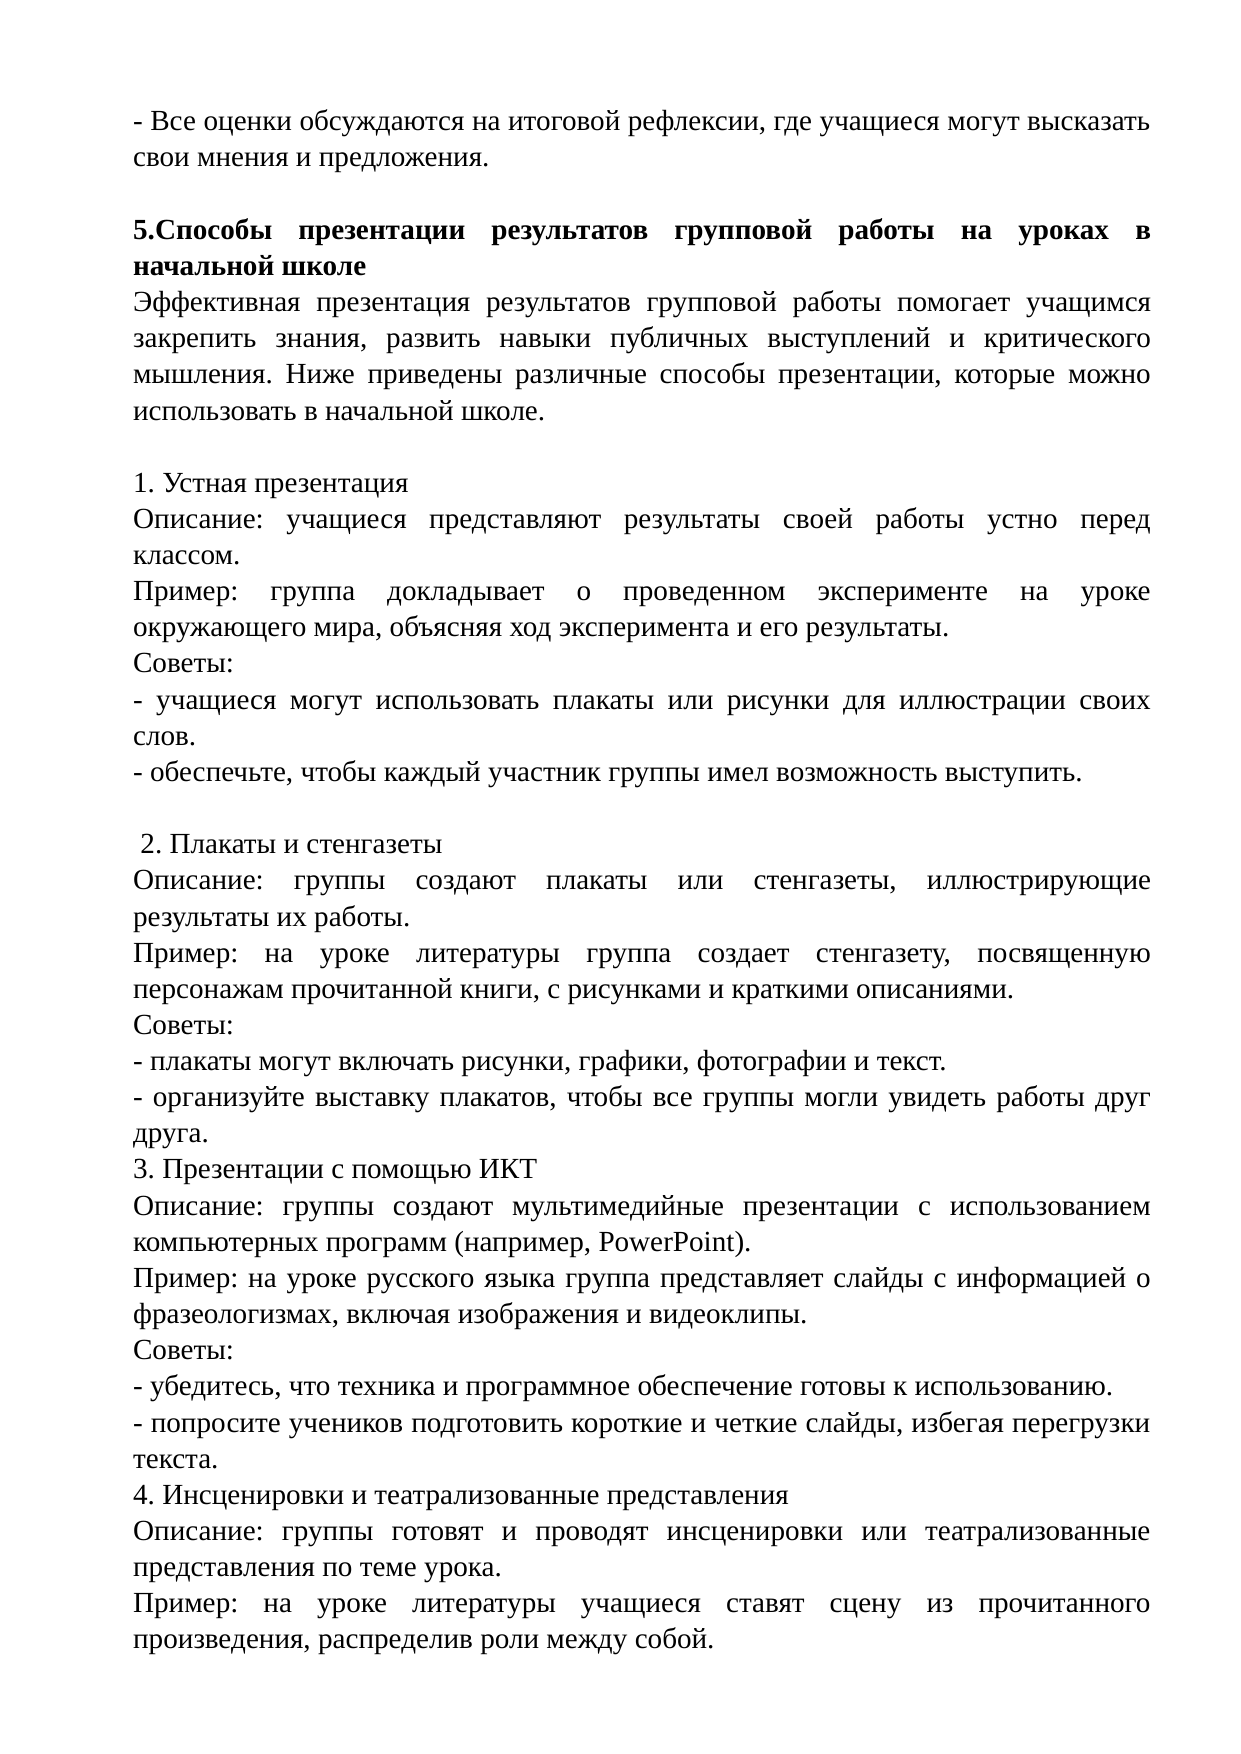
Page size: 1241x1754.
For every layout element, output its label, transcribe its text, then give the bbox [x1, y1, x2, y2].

text Пример: на уроке русского языка группа представляет слайды с информацией о фразеологизмах, включая изображения и видеоклипы. [133, 1260, 1152, 1330]
text 5.Способы презентации результатов групповой работы на уроках в начальной школе [133, 212, 1152, 282]
text - обеспечьте, чтобы каждый участник группы имел возможность выступить. [133, 754, 1152, 788]
text - попросите учеников подготовить короткие и четкие слайды, избегая перегрузки текста. [133, 1405, 1152, 1474]
text Описание: группы готовят и проводят инсценировки или театрализованные представления по теме урока. [133, 1513, 1152, 1583]
text - убедитесь, что техника и программное обеспечение готовы к использованию. [133, 1368, 1152, 1402]
text Пример: на уроке литературы учащиеся ставят сцену из прочитанного произведения, распределив роли между собой. [133, 1585, 1152, 1655]
text Советы: [133, 1332, 1152, 1366]
text 2. Плакаты и стенгазеты [133, 826, 1152, 860]
text Описание: группы создают мультимедийные презентации с использованием компьютерных программ (например, PowerPoint). [133, 1188, 1152, 1257]
text Описание: учащиеся представляют результаты своей работы устно перед классом. [133, 501, 1152, 571]
text Советы: [133, 1007, 1152, 1041]
text Пример: группа докладывает о проведенном эксперименте на уроке окружающего мира, объясняя ход эксперимента и его результаты. [133, 573, 1152, 643]
text 1. Устная презентация [133, 465, 1152, 498]
text - учащиеся могут использовать плакаты или рисунки для иллюстрации своих слов. [133, 682, 1152, 751]
text - Все оценки обсуждаются на итоговой рефлексии, где учащиеся могут высказать свои мнения и предложения. [133, 103, 1152, 173]
text - плакаты могут включать рисунки, графики, фотографии и текст. [133, 1043, 1152, 1077]
text 3. Презентации с помощью ИКТ [133, 1152, 1152, 1185]
text 4. Инсценировки и театрализованные представления [133, 1477, 1152, 1511]
text Советы: [133, 646, 1152, 679]
text - организуйте выставку плакатов, чтобы все группы могли увидеть работы друг друга. [133, 1079, 1152, 1149]
text Пример: на уроке литературы группа создает стенгазету, посвященную персонажам прочитанной книги, с рисунками и краткими описаниями. [133, 935, 1152, 1004]
text Эффективная презентация результатов групповой работы помогает учащимся закрепить знания, развить навыки публичных выступлений и критического мышления. Ниже приведены различные способы презентации, которые можно использовать в начальной школе. [133, 284, 1152, 426]
text Описание: группы создают плакаты или стенгазеты, иллюстрирующие результаты их работы. [133, 862, 1152, 932]
